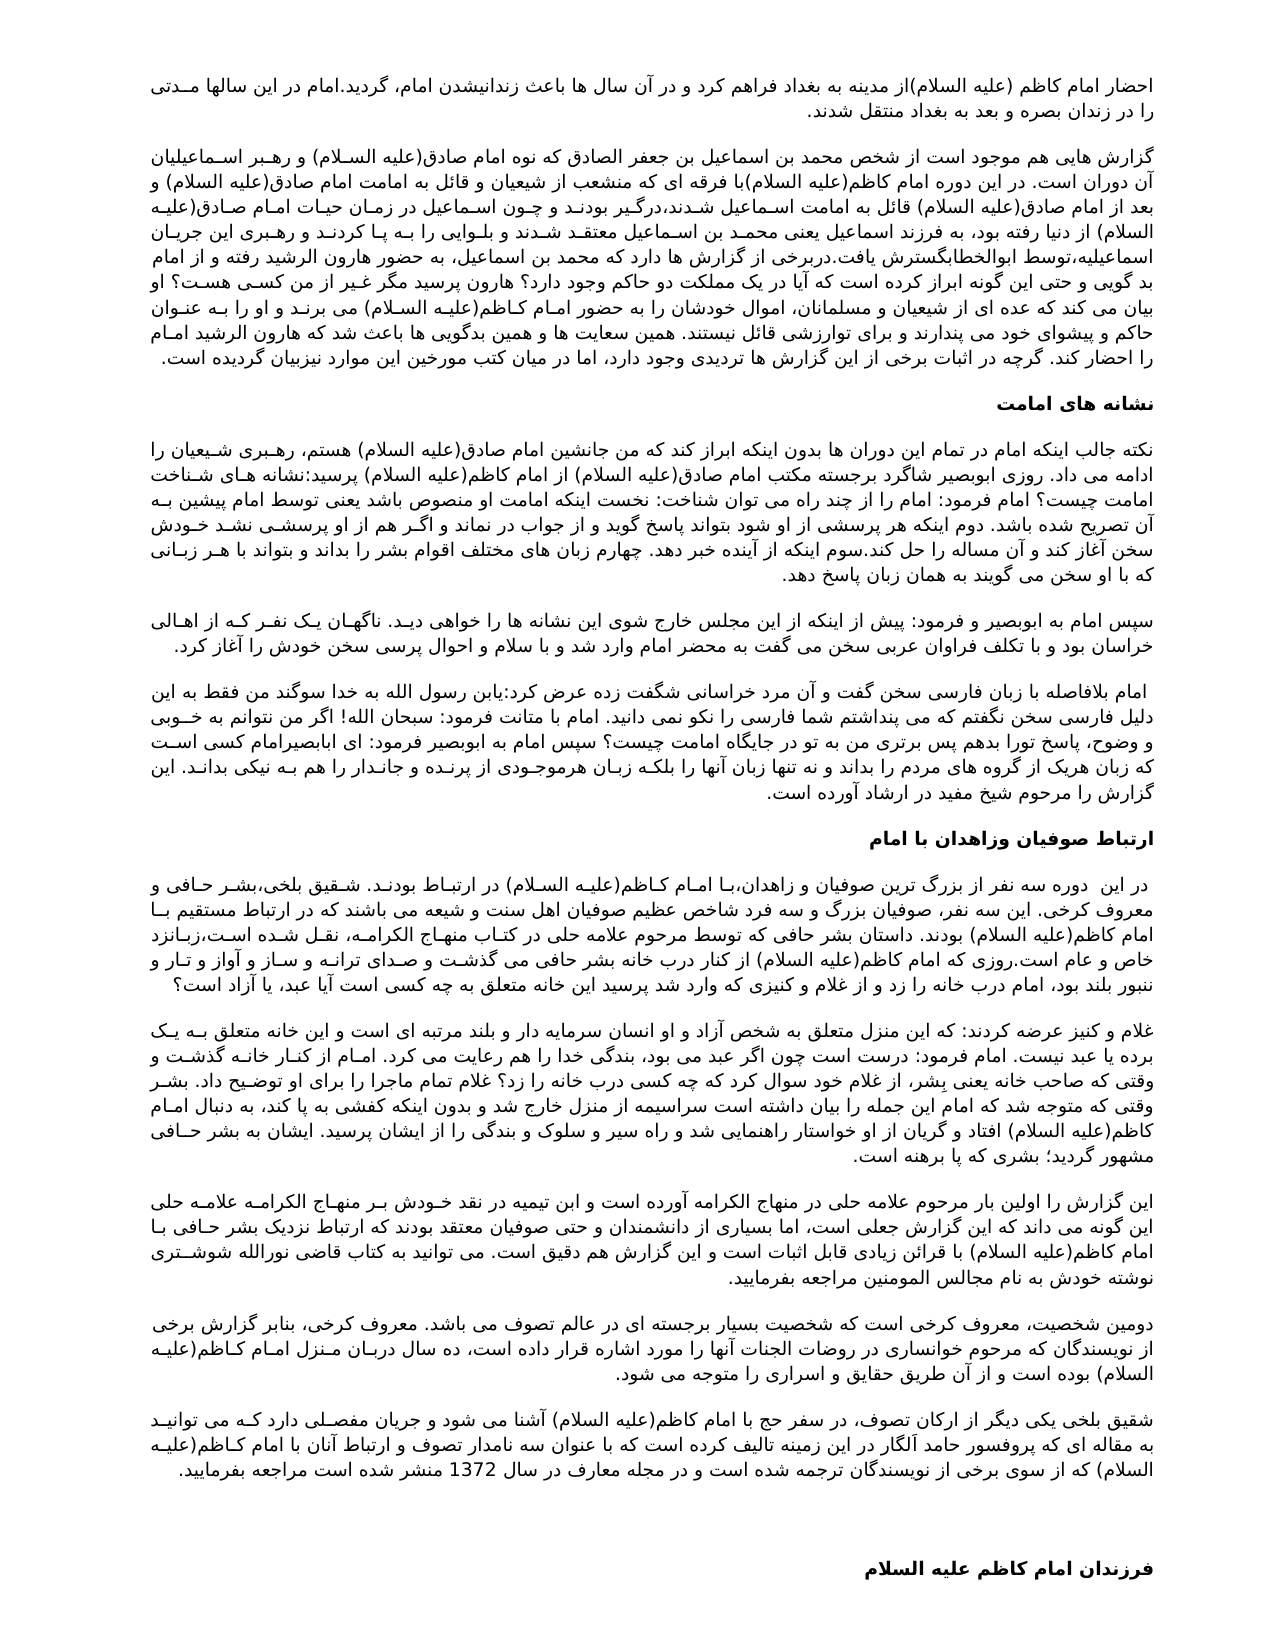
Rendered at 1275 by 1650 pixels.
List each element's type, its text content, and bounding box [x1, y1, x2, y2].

text این گزارش را اولین بار مرحوم علامه حلی در منهاج الکرامه آورده است و ابن تیمیه در نقد خودش بر منهاج الکرامه علامه حلی این گونه می داند که این گزارش جعلی است، اما بسیاری از دانشمندان و حتی صوفیان معتقد بودند که ارتباط نزدیک بشر حافی با امام کاظم(علیه السلام) با قرائن زیادی قابل اثبات است و این گزارش هم دقیق است. می توانید به کتاب قاضی نورالله شوشتری نوشته خودش به نام مجالس المومنین مراجعه بفرمایید. [150, 1191, 1154, 1288]
text گزارش هایی هم موجود است از شخص محمد بن اسماعیل بن جعفر الصادق که نوه امام صادق(علیه السلام) و رهبر اسماعیلیان آن دوران است. در این دوره امام کاظم(علیه السلام)با فرقه ای که منشعب از شیعیان و قائل به امامت امام صادق(علیه السلام) و بعد از امام صادق(علیه السلام) قائل به امامت اسماعیل شدند،درگیر بودند و چون اسماعیل در زمان حیات امام صادق(علیه السلام) از دنیا رفته بود، به فرزند اسماعیل یعنی محمد بن اسماعیل معتقد شدند و بلوایی را به پا کردند و رهبری این جریان اسماعیلیه،توسط ابوالخطابگسترش یافت.دربرخی از گزارش ها دارد که محمد بن اسماعیل، به حضور هارون الرشید رفته و از امام بد گویی و حتی این گونه ابراز کرده است که آیا در یک مملکت دو حاکم وجود دارد؟ هارون پرسید مگر غیر از من کسی هست؟ او بیان می کند که عده ای از شیعیان و مسلمانان، اموال خودشان را به حضور امام کاظم(علیه السلام) می برند و او را به عنوان حاکم و پیشوای خود می پندارند و برای توارزشی قائل نیستند. همین سعایت ها و همین بدگویی ها باعث شد که هارون الرشید امام را احضار کند. گرچه در اثبات برخی از این گزارش ها تردیدی وجود دارد، اما در میان کتب مورخین این موارد نیزبیان گردیده است. [150, 146, 1154, 369]
list نشانه های امامت [150, 393, 1154, 415]
text امام بلافاصله با زبان فارسی سخن گفت و آن مرد خراسانی شگفت زده عرض کرد:یابن رسول الله به خدا سوگند من فقط به این دلیل فارسی سخن نگفتم که می پنداشتم شما فارسی را نکو نمی دانید. امام با متانت فرمود: سبحان الله! اگر من نتوانم به خوبی و وضوح، پاسخ تورا بدهم پس برتری من به تو در جایگاه امامت چیست؟ سپس امام به ابوبصیر فرمود: ای ابابصیرامام کسی است که زبان هریک از گروه های مردم را بداند و نه تنها زبان آنها را بلکه زبان هرموجودی از پرنده و جاندار را هم به نیکی بداند. این گزارش را مرحوم شیخ مفید در ارشاد آورده است. [150, 681, 1154, 803]
text غلام و کنیز عرضه کردند: که این منزل متعلق به شخص آزاد و او انسان سرمایه دار و بلند مرتبه ای است و این خانه متعلق به یک برده یا عبد نیست. امام فرمود: درست است چون اگر عبد می بود، بندگی خدا را هم رعایت می کرد. امام از کنار خانه گذشت و وقتی که صاحب خانه یعنی بِشر، از غلام خود سوال کرد که چه کسی درب خانه را زد؟ غلام تمام ماجرا را برای او توضیح داد. بشر وقتی که متوجه شد که امام این جمله را بیان داشته است سراسیمه از منزل خارج شد و بدون اینکه کفشی به پا کند، به دنبال امام کاظم(علیه السلام) افتاد و گریان از او خواستار راهنمایی شد و راه سیر و سلوک و بندگی را از ایشان پرسید. ایشان به بشر حافی مشهور گردید؛ بشری که پا برهنه است. [150, 1020, 1154, 1167]
list ارتباط صوفیان وزاهدان با امام [150, 828, 1154, 849]
text شقیق بلخی یکی دیگر از ارکان تصوف، در سفر حج با امام کاظم(علیه السلام) آشنا می شود و جریان مفصلی دارد که می توانید به مقاله ای که پروفسور حامد اَلگار در این زمینه تالیف کرده است که با عنوان سه نامدار تصوف و ارتباط آنان با امام کاظم(علیه السلام) که از سوی برخی از نویسندگان ترجمه شده است و در مجله معارف در سال 1372 منشر شده است مراجعه بفرمایید. [150, 1409, 1154, 1481]
text فرزندان امام کاظم علیه السلام [150, 1558, 1154, 1580]
text دومین شخصیت، معروف کرخی است که شخصیت بسیار برجسته ای در عالم تصوف می باشد. معروف کرخی، بنابر گزارش برخی از نویسندگان که مرحوم خوانساری در روضات الجنات آنها را مورد اشاره قرار داده است، ده سال دربان منزل امام کاظم(علیه السلام) بوده است و از آن طریق حقایق و اسراری را متوجه می شود. [150, 1313, 1154, 1385]
text سپس امام به ابوبصیر و فرمود: پیش از اینکه از این مجلس خارج شوی این نشانه ها را خواهی دید. ناگهان یک نفر که از اهالی خراسان بود و با تکلف فراوان عربی سخن می گفت به محضر امام وارد شد و با سلام و احوال پرسی سخن خودش را آغاز کرد. [150, 610, 1154, 657]
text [150, 75, 1154, 122]
text در این دوره سه نفر از بزرگ ترین صوفیان و زاهدان،با امام کاظم(علیه السلام) در ارتباط بودند. شقیق بلخی،بشر حافی و معروف کرخی. این سه نفر، صوفیان بزرگ و سه فرد شاخص عظیم صوفیان اهل سنت و شیعه می باشند که در ارتباط مستقیم با امام کاظم(علیه السلام) بودند. داستان بشر حافی که توسط مرحوم علامه حلی در کتاب منهاج الکرامه، نقل شده است،زبانزد خاص و عام است.روزی که امام کاظم(علیه السلام) از کنار درب خانه بشر حافی می گذشت و صدای ترانه و ساز و آواز و تار و ننبور بلند بود، امام درب خانه را زد و از غلام و کنیزی که وارد شد پرسید این خانه متعلق به چه کسی است آیا عبد، یا آزاد است؟ [150, 873, 1154, 996]
text نکته جالب اینکه امام در تمام این دوران ها بدون اینکه ابراز کند که من جانشین امام صادق(علیه السلام) هستم، رهبری شیعیان را ادامه می داد. روزی ابوبصیر شاگرد برجسته مکتب امام صادق(علیه السلام) از امام کاظم(علیه السلام) پرسید:نشانه های شناخت امامت چیست؟ امام فرمود: امام را از چند راه می توان شناخت: نخست اینکه امامت او منصوص باشد یعنی توسط امام پیشین به آن تصریح شده باشد. دوم اینکه هر پرسشی از او شود بتواند پاسخ گوید و از جواب در نماند و اگر هم از او پرسشی نشد خودش سخن آغاز کند و آن مساله را حل کند.سوم اینکه از آینده خبر دهد. چهارم زبان های مختلف اقوام بشر را بداند و بتواند با هر زبانی که با او سخن می گویند به همان زبان پاسخ دهد. [150, 439, 1154, 586]
